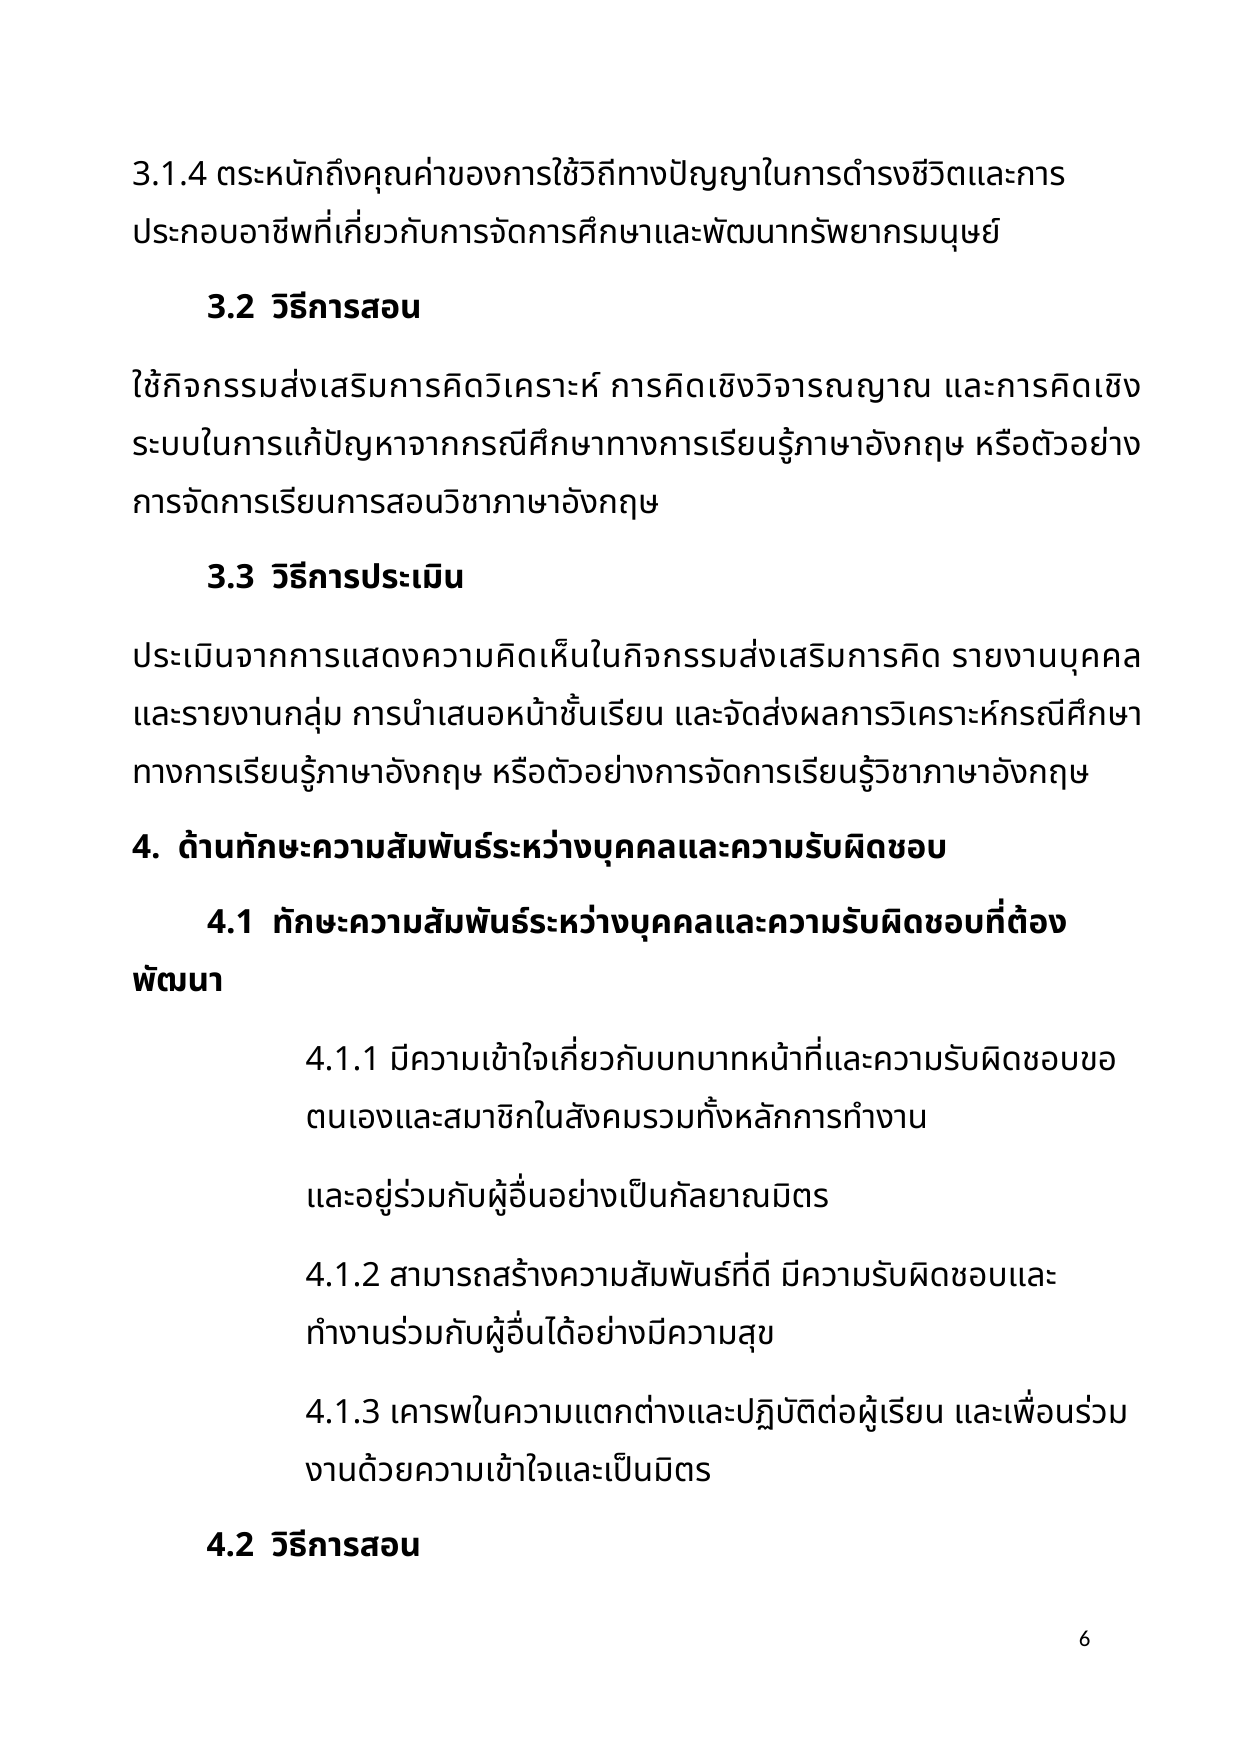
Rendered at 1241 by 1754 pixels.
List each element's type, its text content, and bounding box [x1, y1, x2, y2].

table_cell 3.2 วิธีการสอน ใช้กิจกรรมส่งเสริมการคิดวิเคราะห์ การคิดเชิงวิจารณญาณ และการคิดเชิงระบบในการแก้ปัญหาจากกรณีศึกษาทางการเรียนรู้ภาษาอังกฤษ หรือตัวอย่างการจัดการเรียนการสอนวิชาภาษาอังกฤษ [121, 283, 1154, 553]
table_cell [121, 1521, 1154, 1596]
table_cell 4.1 ทักษะความสัมพันธ์ระหว่างบุคคลและความรับผิดชอบที่ต้องพัฒนา 4.1.1 มีความเข้าใจเกี่ยวกับบทบาทหน้าที่และความรับผิดชอบขอตนเองและสมาชิกในสังคมรวมทั้งหลักการทำงาน และอยู่ร่วมกับผู้อื่นอย่างเป็นกัลยาณมิตร 4.1.2 สามารถสร้างความสัมพันธ์ที่ดี มีความรับผิดชอบและทำงานร่วมกับผู้อื่นได้อย่างมีความสุข 4.1.3 เคารพในความแตกต่างและปฏิบัติต่อผู้เรียน และเพื่อนร่วมงานด้วยความเข้าใจและเป็นมิตร [121, 898, 1154, 1521]
table_cell 3.3 วิธีการประเมิน ประเมินจากการแสดงความคิดเห็นในกิจกรรมส่งเสริมการคิด รายงานบุคคลและรายงานกลุ่ม การนำเสนอหน้าชั้นเรียน และจัดส่งผลการวิเคราะห์กรณีศึกษาทางการเรียนรู้ภาษาอังกฤษ หรือตัวอย่างการจัดการเรียนรู้วิชาภาษาอังกฤษ [121, 553, 1154, 823]
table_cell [121, 150, 1154, 283]
table_cell 4. ด้านทักษะความสัมพันธ์ระหว่างบุคคลและความรับผิดชอบ [121, 823, 1154, 898]
